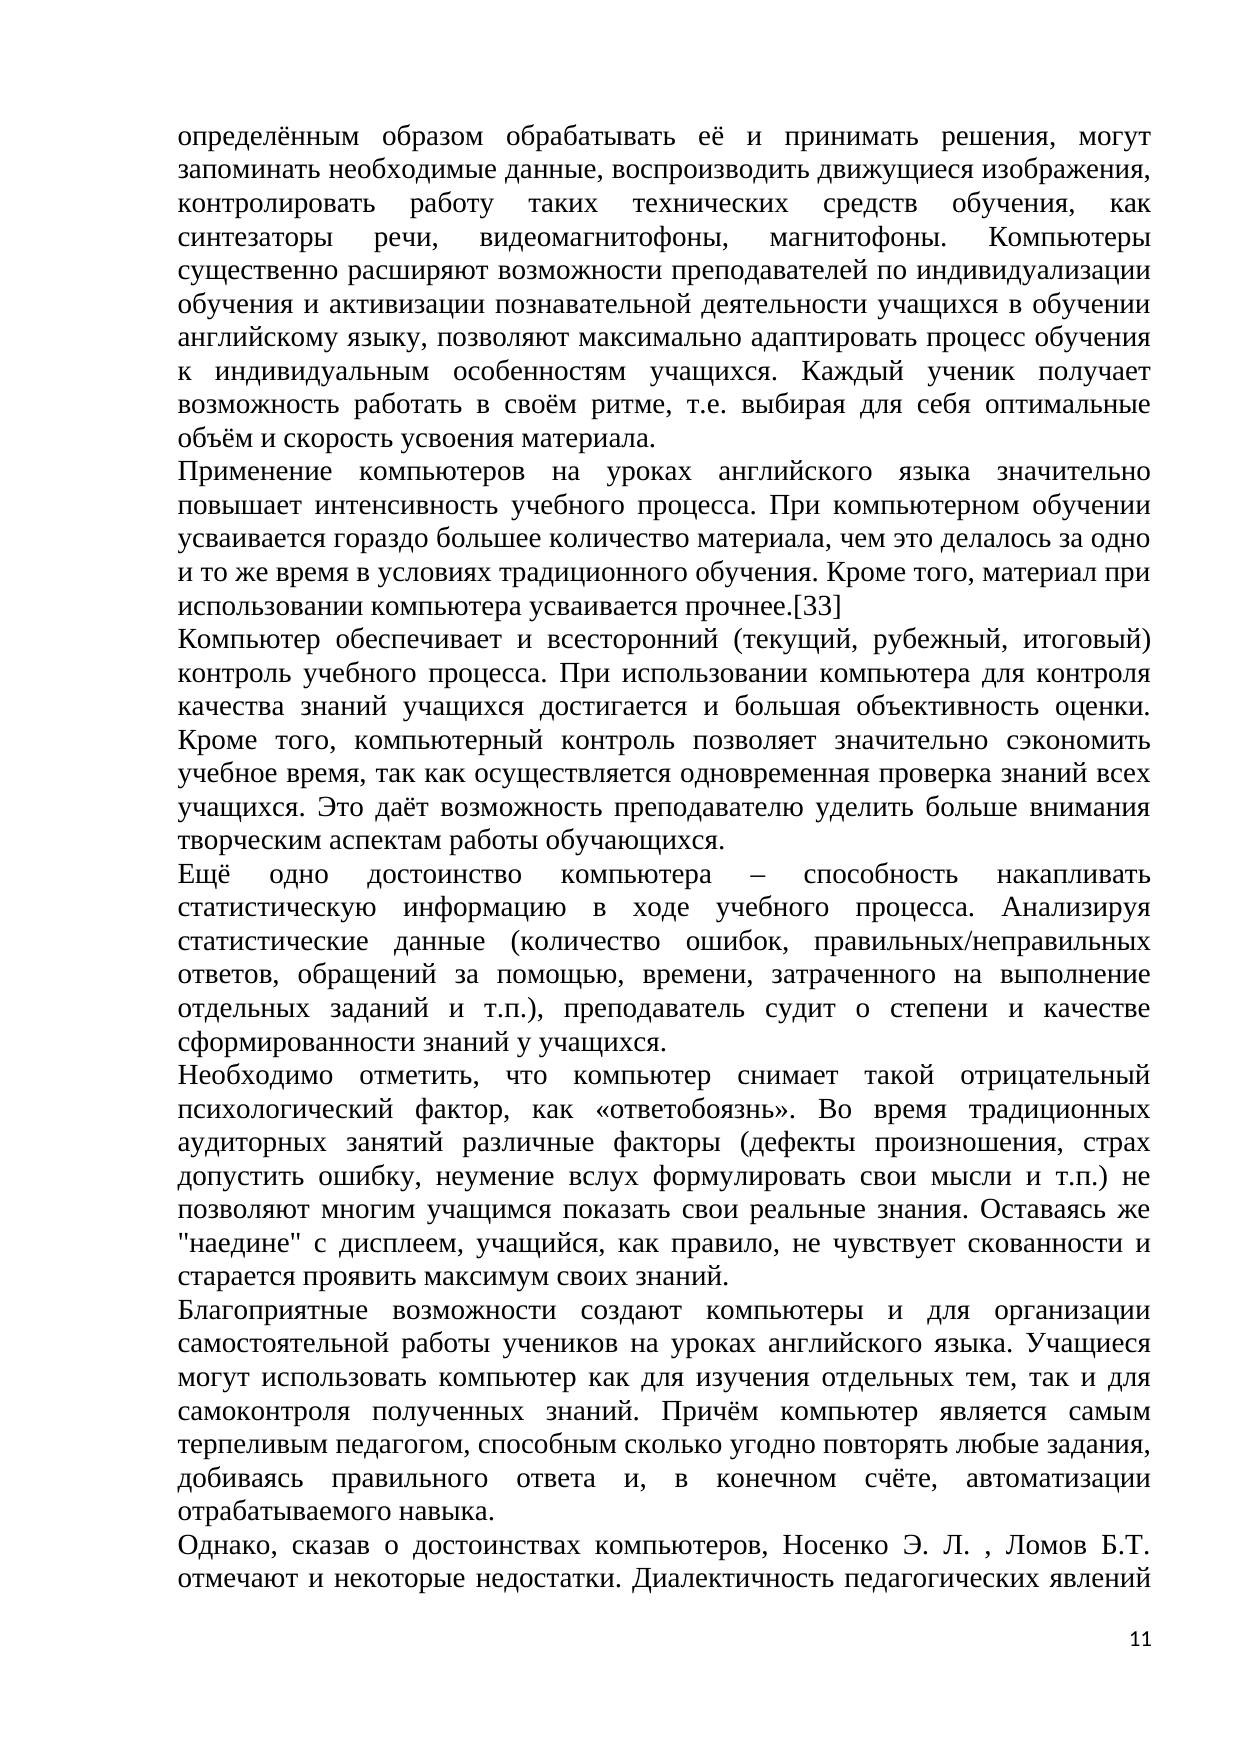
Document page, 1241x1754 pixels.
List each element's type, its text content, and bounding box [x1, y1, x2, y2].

text Благоприятные возможности создают компьютеры и для организации самостоятельной работы учеников на уроках английского языка. Учащиеся могут использовать компьютер как для изучения отдельных тем, так и для самоконтроля полученных знаний. Причём компьютер является самым терпеливым педагогом, способным сколько угодно повторять любые задания, добиваясь правильного ответа и, в конечном счёте, автоматизации отрабатываемого навыка. [177, 1292, 1152, 1527]
text Применение компьютеров на уроках английского языка значительно повышает интенсивность учебного процесса. При компьютерном обучении усваивается гораздо большее количество материала, чем это делалось за одно и то же время в условиях традиционного обучения. Кроме того, материал при использовании компьютера усваивается прочнее.[33] [177, 453, 1152, 621]
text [177, 118, 1152, 453]
text Необходимо отметить, что компьютер снимает такой отрицательный психологический фактор, как «ответобоязнь». Во время традиционных аудиторных занятий различные факторы (дефекты произношения, страх допустить ошибку, неумение вслух формулировать свои мысли и т.п.) не позволяют многим учащимся показать свои реальные знания. Оставаясь же "наедине" с дисплеем, учащийся, как правило, не чувствует скованности и старается проявить максимум своих знаний. [177, 1057, 1152, 1292]
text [177, 1527, 1152, 1594]
text Ещё одно достоинство компьютера – способность накапливать статистическую информацию в ходе учебного процесса. Анализируя статистические данные (количество ошибок, правильных/неправильных ответов, обращений за помощью, времени, затраченного на выполнение отдельных заданий и т.п.), преподаватель судит о степени и качестве сформированности знаний у учащихся. [177, 856, 1152, 1057]
text Компьютер обеспечивает и всесторонний (текущий, рубежный, итоговый) контроль учебного процесса. При использовании компьютера для контроля качества знаний учащихся достигается и большая объективность оценки. Кроме того, компьютерный контроль позволяет значительно сэкономить учебное время, так как осуществляется одновременная проверка знаний всех учащихся. Это даёт возможность преподавателю уделить больше внимания творческим аспектам работы обучающихся. [177, 621, 1152, 856]
